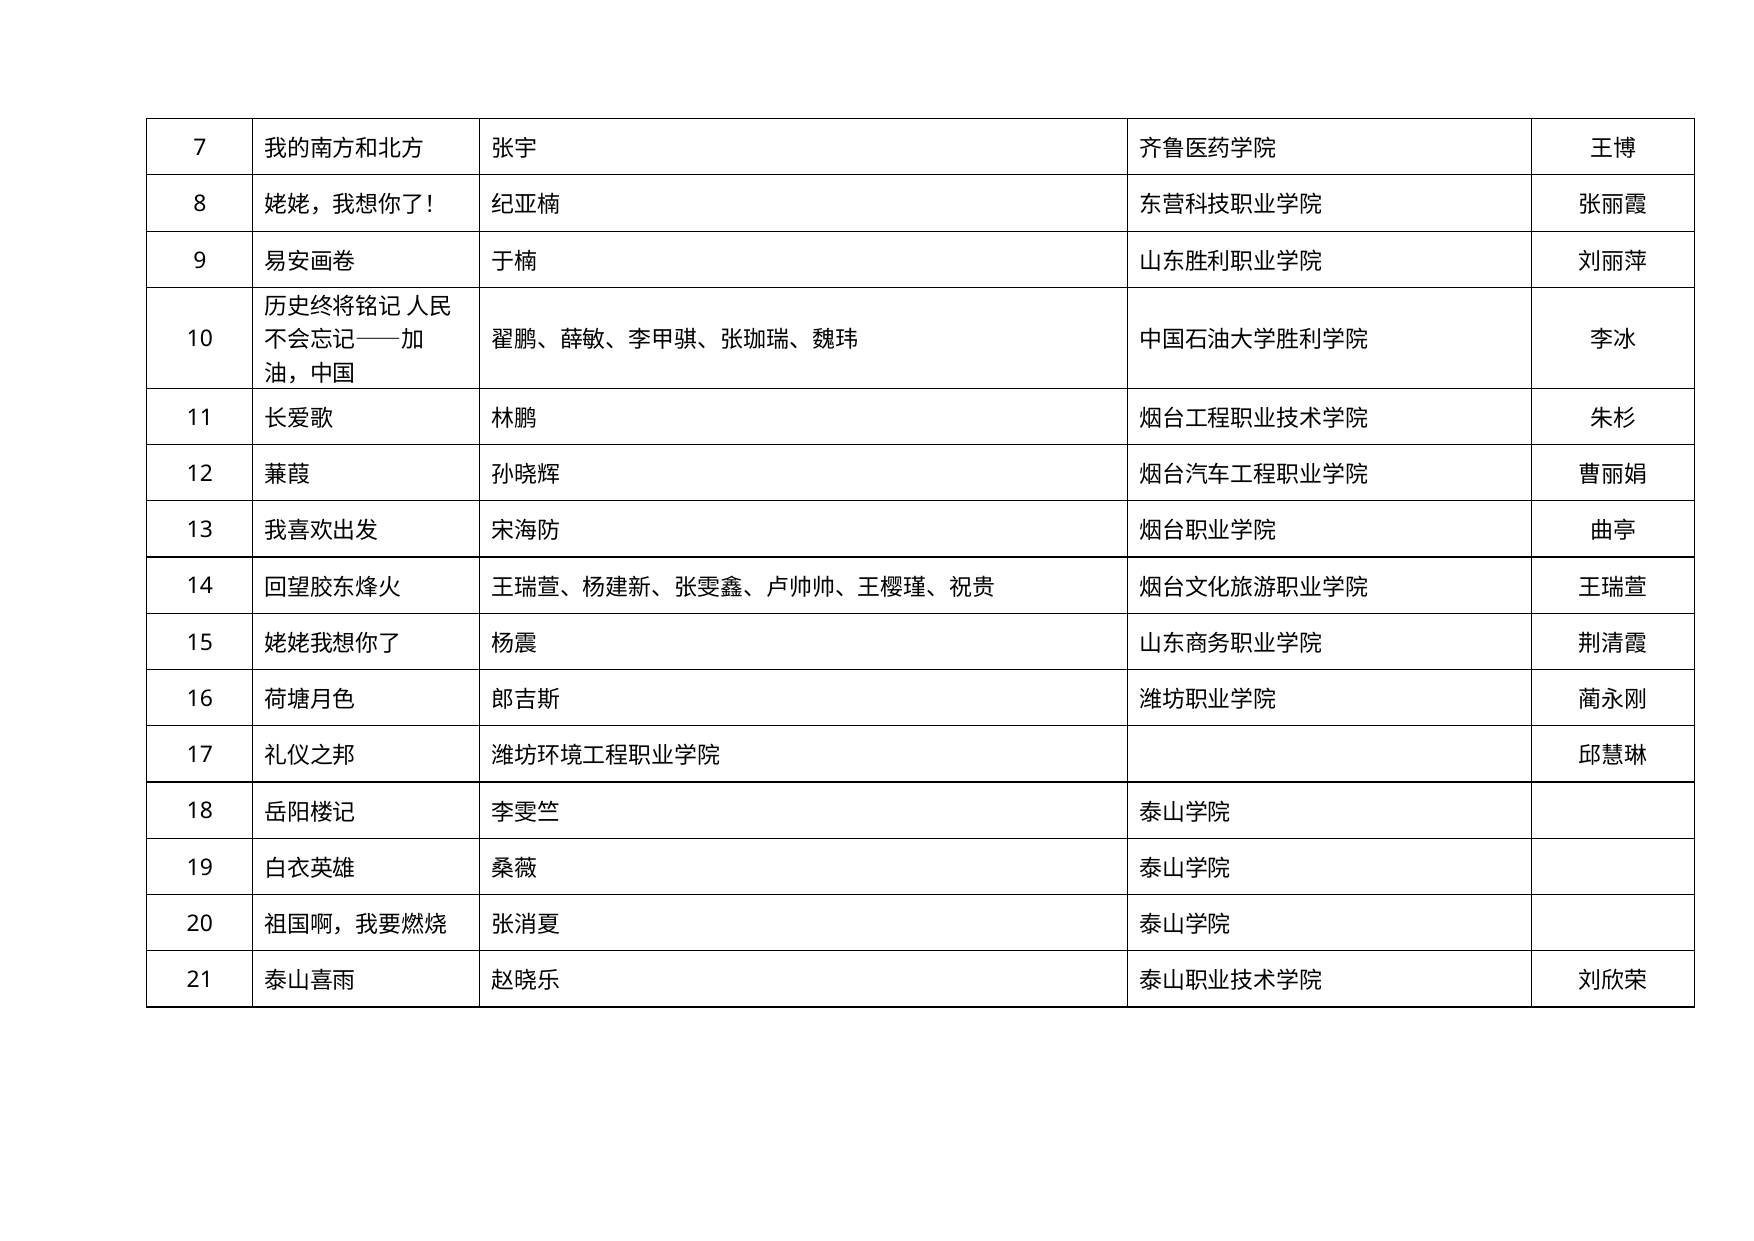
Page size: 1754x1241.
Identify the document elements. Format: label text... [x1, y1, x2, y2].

table_cell 张宇 [480, 119, 1127, 174]
table_cell 邱慧琳 [1532, 726, 1694, 781]
table_cell 张丽霞 [1532, 175, 1694, 231]
table_cell 13 [147, 501, 252, 556]
table_cell 10 [147, 288, 252, 388]
table_cell 泰山学院 [1128, 839, 1531, 894]
table_cell 9 [147, 232, 252, 287]
table_cell 潍坊环境工程职业学院 [480, 726, 1127, 781]
table_cell 蒹葭 [253, 445, 479, 500]
table_cell 孙晓辉 [480, 445, 1127, 500]
table_cell 7 [147, 119, 252, 174]
table_cell 泰山学院 [1128, 895, 1531, 950]
table_cell 李冰 [1532, 288, 1694, 388]
table_cell 齐鲁医药学院 [1128, 119, 1531, 174]
table_cell 祖国啊，我要燃烧 [253, 895, 479, 950]
table_cell 8 [147, 175, 252, 231]
table_cell 中国石油大学胜利学院 [1128, 288, 1531, 388]
table_cell 赵晓乐 [480, 951, 1127, 1006]
table_cell 烟台工程职业技术学院 [1128, 389, 1531, 444]
table_cell 历史终将铭记 人民不会忘记——加油，中国 [253, 288, 479, 388]
table_cell 18 [147, 783, 252, 838]
table_cell 林鹏 [480, 389, 1127, 444]
table_cell 王瑞萱 [1532, 558, 1694, 613]
table_cell 烟台文化旅游职业学院 [1128, 558, 1531, 613]
table_cell [1532, 895, 1694, 950]
table_cell 回望胶东烽火 [253, 558, 479, 613]
table_cell 纪亚楠 [480, 175, 1127, 231]
table_cell 泰山喜雨 [253, 951, 479, 1006]
table_cell 刘丽萍 [1532, 232, 1694, 287]
table_cell 曹丽娟 [1532, 445, 1694, 500]
table_cell 16 [147, 670, 252, 725]
table_cell [1532, 839, 1694, 894]
table_cell 山东胜利职业学院 [1128, 232, 1531, 287]
table_cell 宋海防 [480, 501, 1127, 556]
table_cell 21 [147, 951, 252, 1006]
table_cell 19 [147, 839, 252, 894]
table_cell 14 [147, 558, 252, 613]
table_cell 刘欣荣 [1532, 951, 1694, 1006]
table_cell 我喜欢出发 [253, 501, 479, 556]
table_cell 朱杉 [1532, 389, 1694, 444]
table_cell 易安画卷 [253, 232, 479, 287]
table_cell [1128, 726, 1531, 781]
table_cell 张消夏 [480, 895, 1127, 950]
table_cell 12 [147, 445, 252, 500]
table_cell 于楠 [480, 232, 1127, 287]
table_cell 姥姥，我想你了！ [253, 175, 479, 231]
table_cell 白衣英雄 [253, 839, 479, 894]
table_cell 山东商务职业学院 [1128, 614, 1531, 669]
table_cell 东营科技职业学院 [1128, 175, 1531, 231]
table_cell 17 [147, 726, 252, 781]
table_cell 郎吉斯 [480, 670, 1127, 725]
table_cell 王瑞萱、杨建新、张雯鑫、卢帅帅、王樱瑾、祝贵 [480, 558, 1127, 613]
table_cell 蔺永刚 [1532, 670, 1694, 725]
table_cell 烟台汽车工程职业学院 [1128, 445, 1531, 500]
table_cell 姥姥我想你了 [253, 614, 479, 669]
table_cell 桑薇 [480, 839, 1127, 894]
table_cell 翟鹏、薛敏、李甲骐、张珈瑞、魏玮 [480, 288, 1127, 388]
table_cell 李雯竺 [480, 783, 1127, 838]
table_cell 20 [147, 895, 252, 950]
table_cell 荷塘月色 [253, 670, 479, 725]
table_cell 荆清霞 [1532, 614, 1694, 669]
table_cell 我的南方和北方 [253, 119, 479, 174]
table_cell 烟台职业学院 [1128, 501, 1531, 556]
table_cell 礼仪之邦 [253, 726, 479, 781]
table_cell 杨震 [480, 614, 1127, 669]
table_cell [1532, 783, 1694, 838]
table_cell 王博 [1532, 119, 1694, 174]
table_cell 泰山学院 [1128, 783, 1531, 838]
table_cell 潍坊职业学院 [1128, 670, 1531, 725]
table_cell 长爱歌 [253, 389, 479, 444]
table_cell 曲亭 [1532, 501, 1694, 556]
table_cell 15 [147, 614, 252, 669]
table_cell 岳阳楼记 [253, 783, 479, 838]
table_cell 泰山职业技术学院 [1128, 951, 1531, 1006]
table_cell 11 [147, 389, 252, 444]
